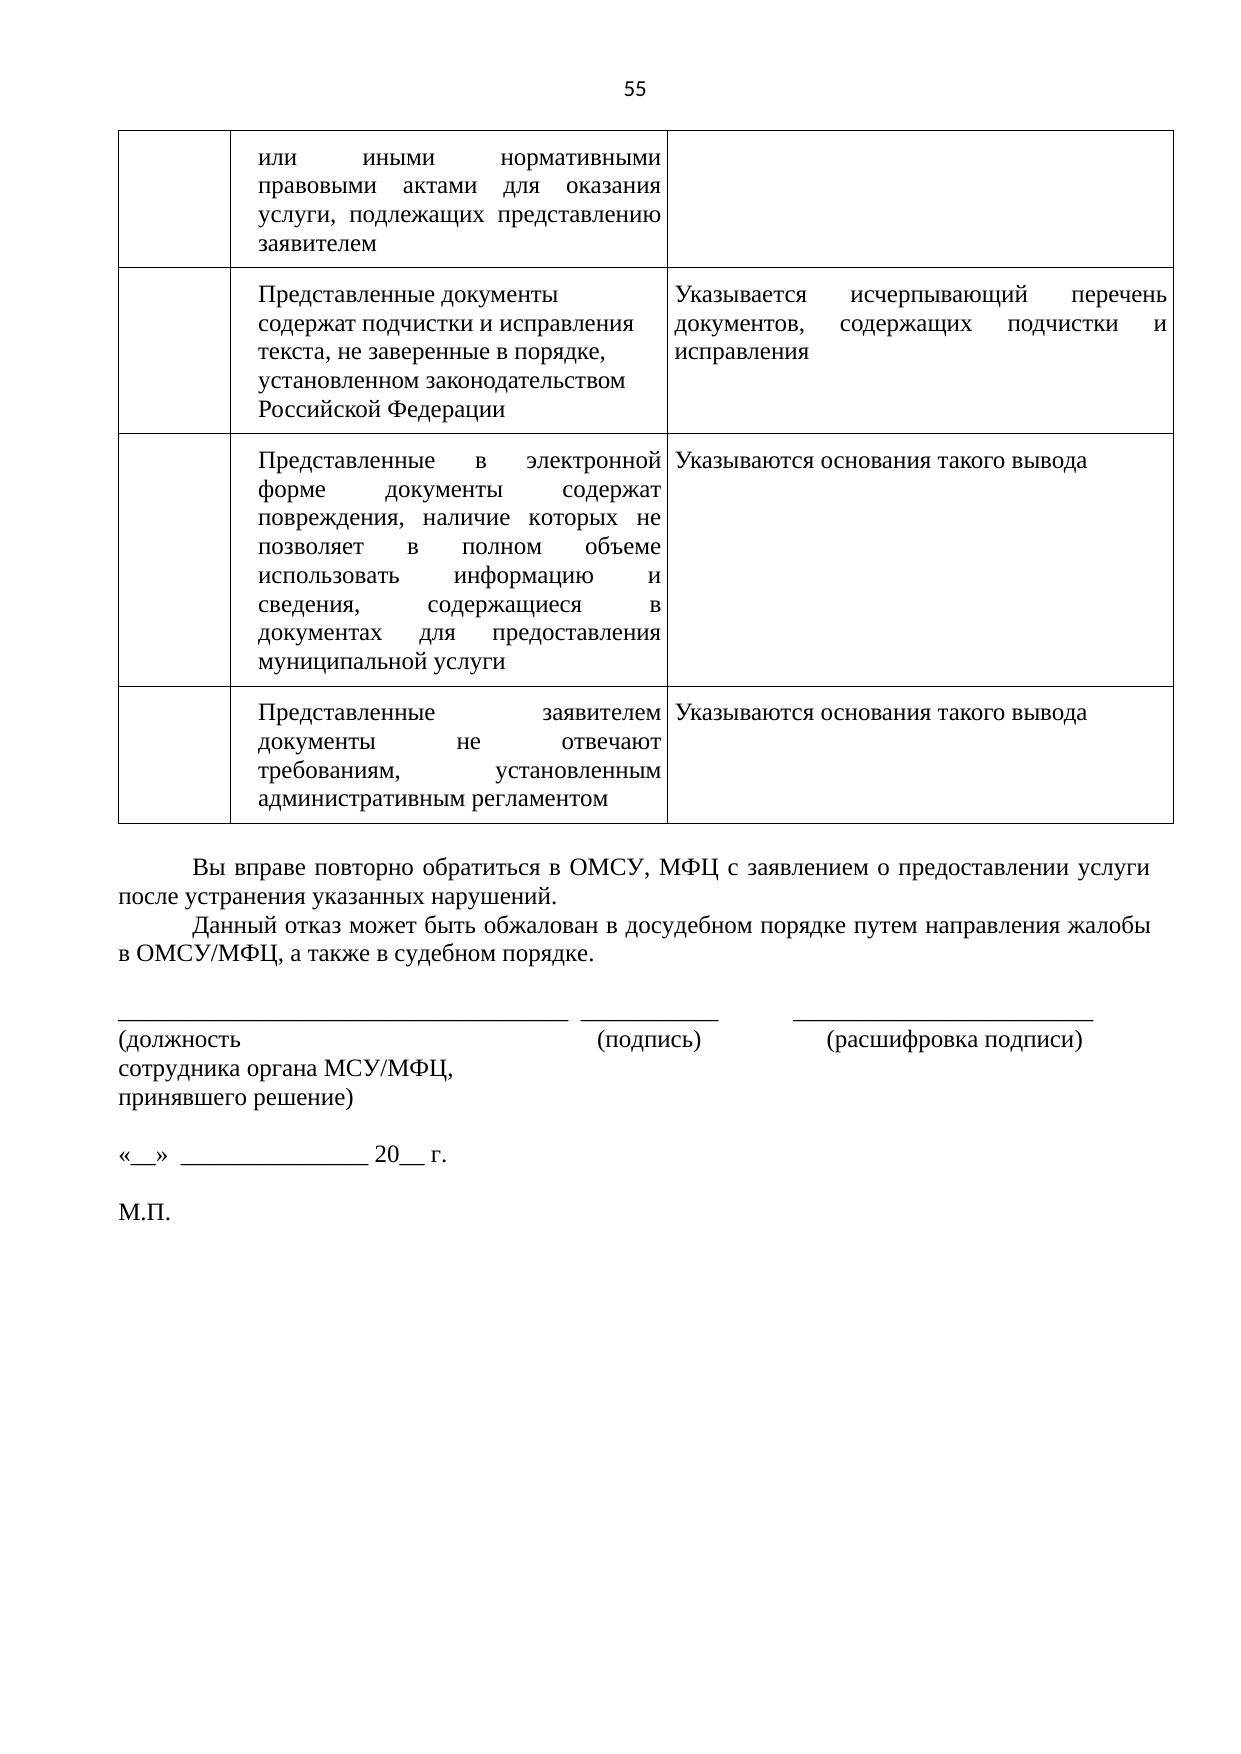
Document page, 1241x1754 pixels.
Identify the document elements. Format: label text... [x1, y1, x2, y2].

text ____________________________________ ___________ ________________________ [118, 996, 1152, 1024]
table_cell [231, 131, 667, 267]
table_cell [668, 131, 1173, 267]
text сотрудника органа МСУ/МФЦ, [118, 1053, 1152, 1082]
text Вы вправе повторно обратиться в ОМСУ, МФЦ с заявлением о предоставлении услуги после устранения указанных нарушений. [118, 852, 1152, 910]
text принявшего решение) [118, 1082, 1152, 1111]
table_cell Указываются основания такого вывода [668, 687, 1173, 823]
text М.П. [118, 1197, 1152, 1226]
table_cell Указывается исчерпывающий перечень документов, содержащих подчистки и исправления [668, 268, 1173, 433]
table_cell [119, 687, 230, 823]
table_cell [119, 268, 230, 433]
text Данный отказ может быть обжалован в досудебном порядке путем направления жалобы в ОМСУ/МФЦ, а также в судебном порядке. [118, 910, 1152, 967]
table_cell [119, 434, 230, 686]
table_cell Представленные заявителем документы не отвечают требованиям, установленным административным регламентом [231, 687, 667, 823]
table_cell Представленные документы содержат подчистки и исправления текста, не заверенные в порядке, установленном законодательством Российской Федерации [231, 268, 667, 433]
text «__» _______________ 20__ г. [118, 1139, 1152, 1168]
table_cell Представленные в электронной форме документы содержат повреждения, наличие которых не позволяет в полном объеме использовать информацию и сведения, содержащиеся в документах для предоставления муниципальной услуги [231, 434, 667, 686]
table_cell [119, 131, 230, 267]
table_cell Указываются основания такого вывода [668, 434, 1173, 686]
text (должность (подпись) (расшифровка подписи) [118, 1024, 1152, 1053]
